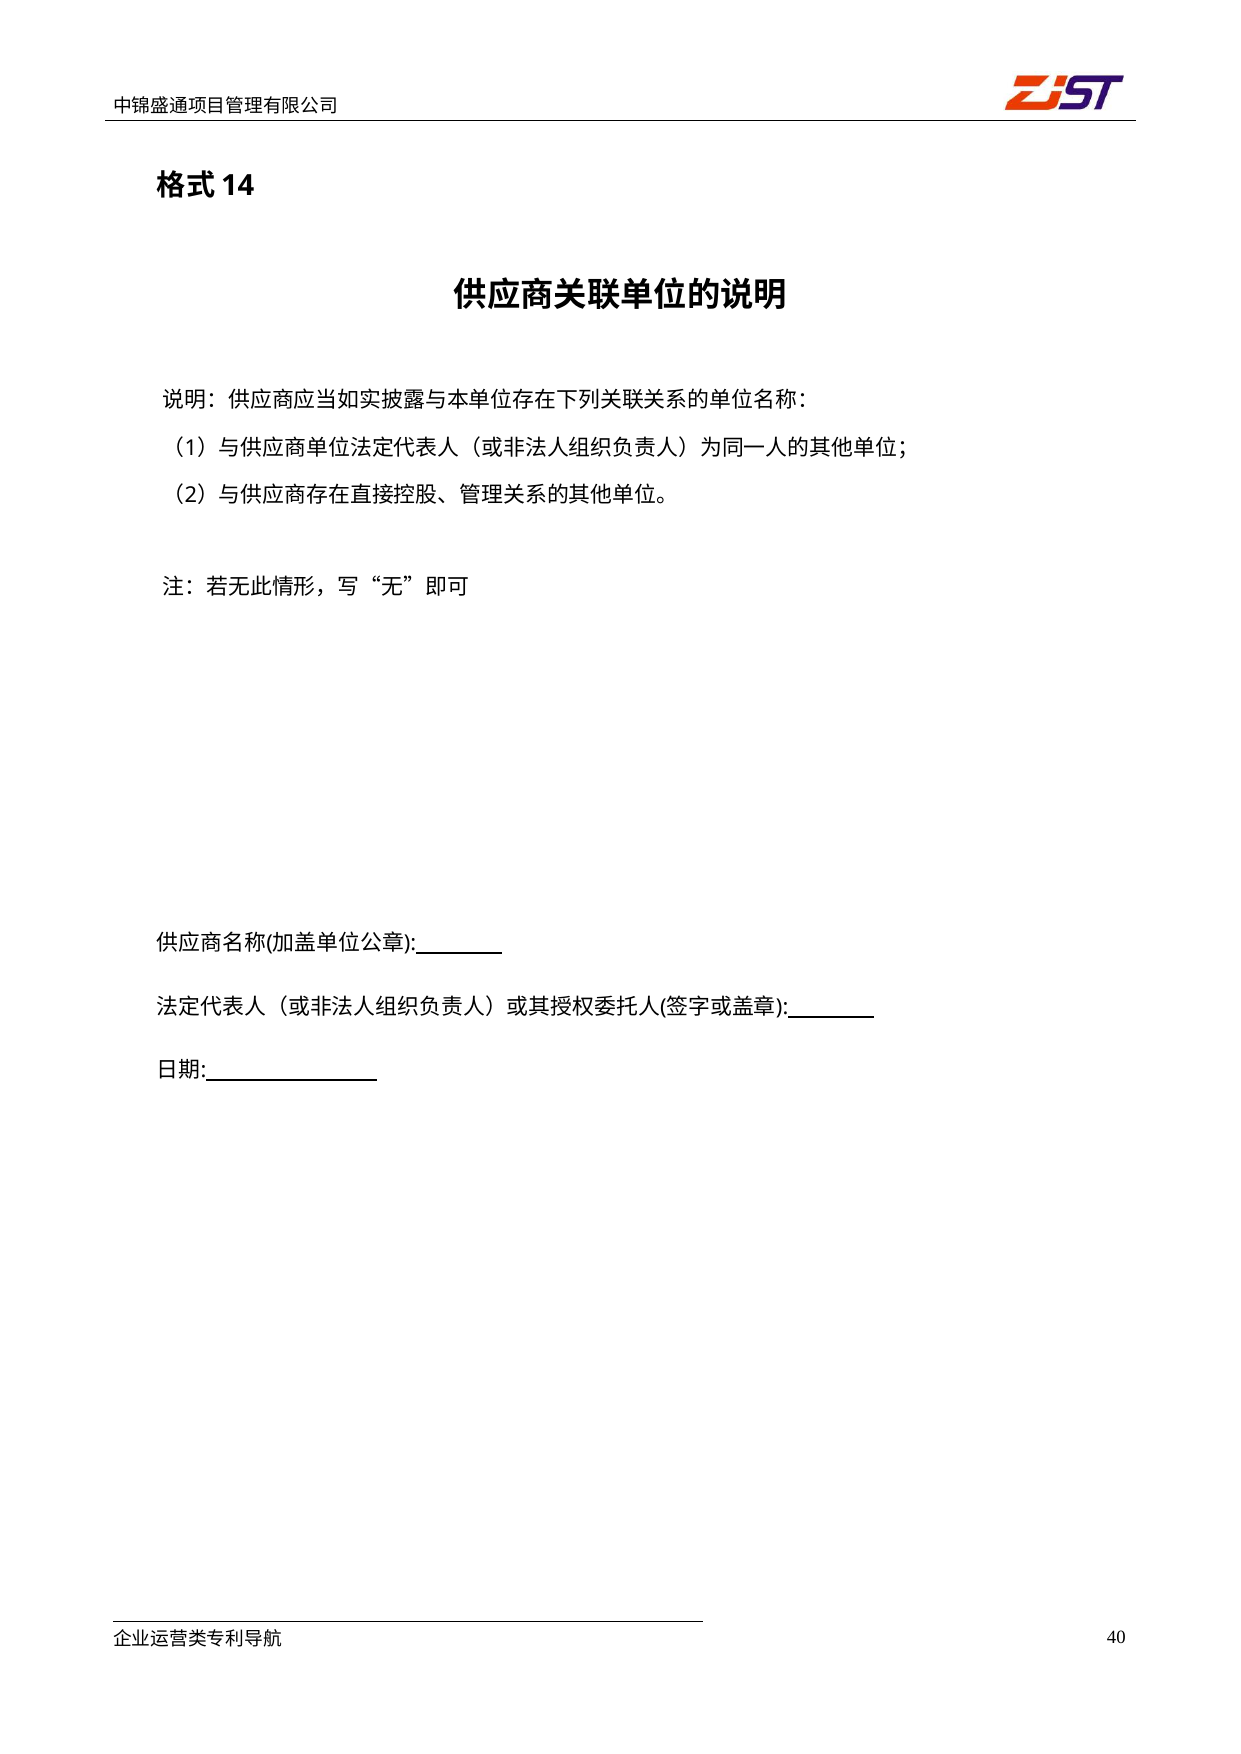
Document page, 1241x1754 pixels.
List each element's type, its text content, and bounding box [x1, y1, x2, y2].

text 法定代表人（或非法人组织负责人）或其授权委托人(签字或盖章): [113, 989, 1116, 1020]
text 注：若无此情形，写“无”即可 [113, 569, 1116, 601]
text （2）与供应商存在直接控股、管理关系的其他单位。 [113, 477, 1116, 509]
text 说明：供应商应当如实披露与本单位存在下列关联关系的单位名称： [113, 382, 1116, 414]
text （1）与供应商单位法定代表人（或非法人组织负责人）为同一人的其他单位； [113, 429, 1116, 461]
text 供应商关联单位的说明 [113, 258, 1127, 325]
text 格式14 [113, 161, 1116, 204]
text 供应商名称(加盖单位公章): [113, 925, 1116, 957]
text 日期: [113, 1052, 1116, 1084]
picture [1001, 71, 1124, 110]
